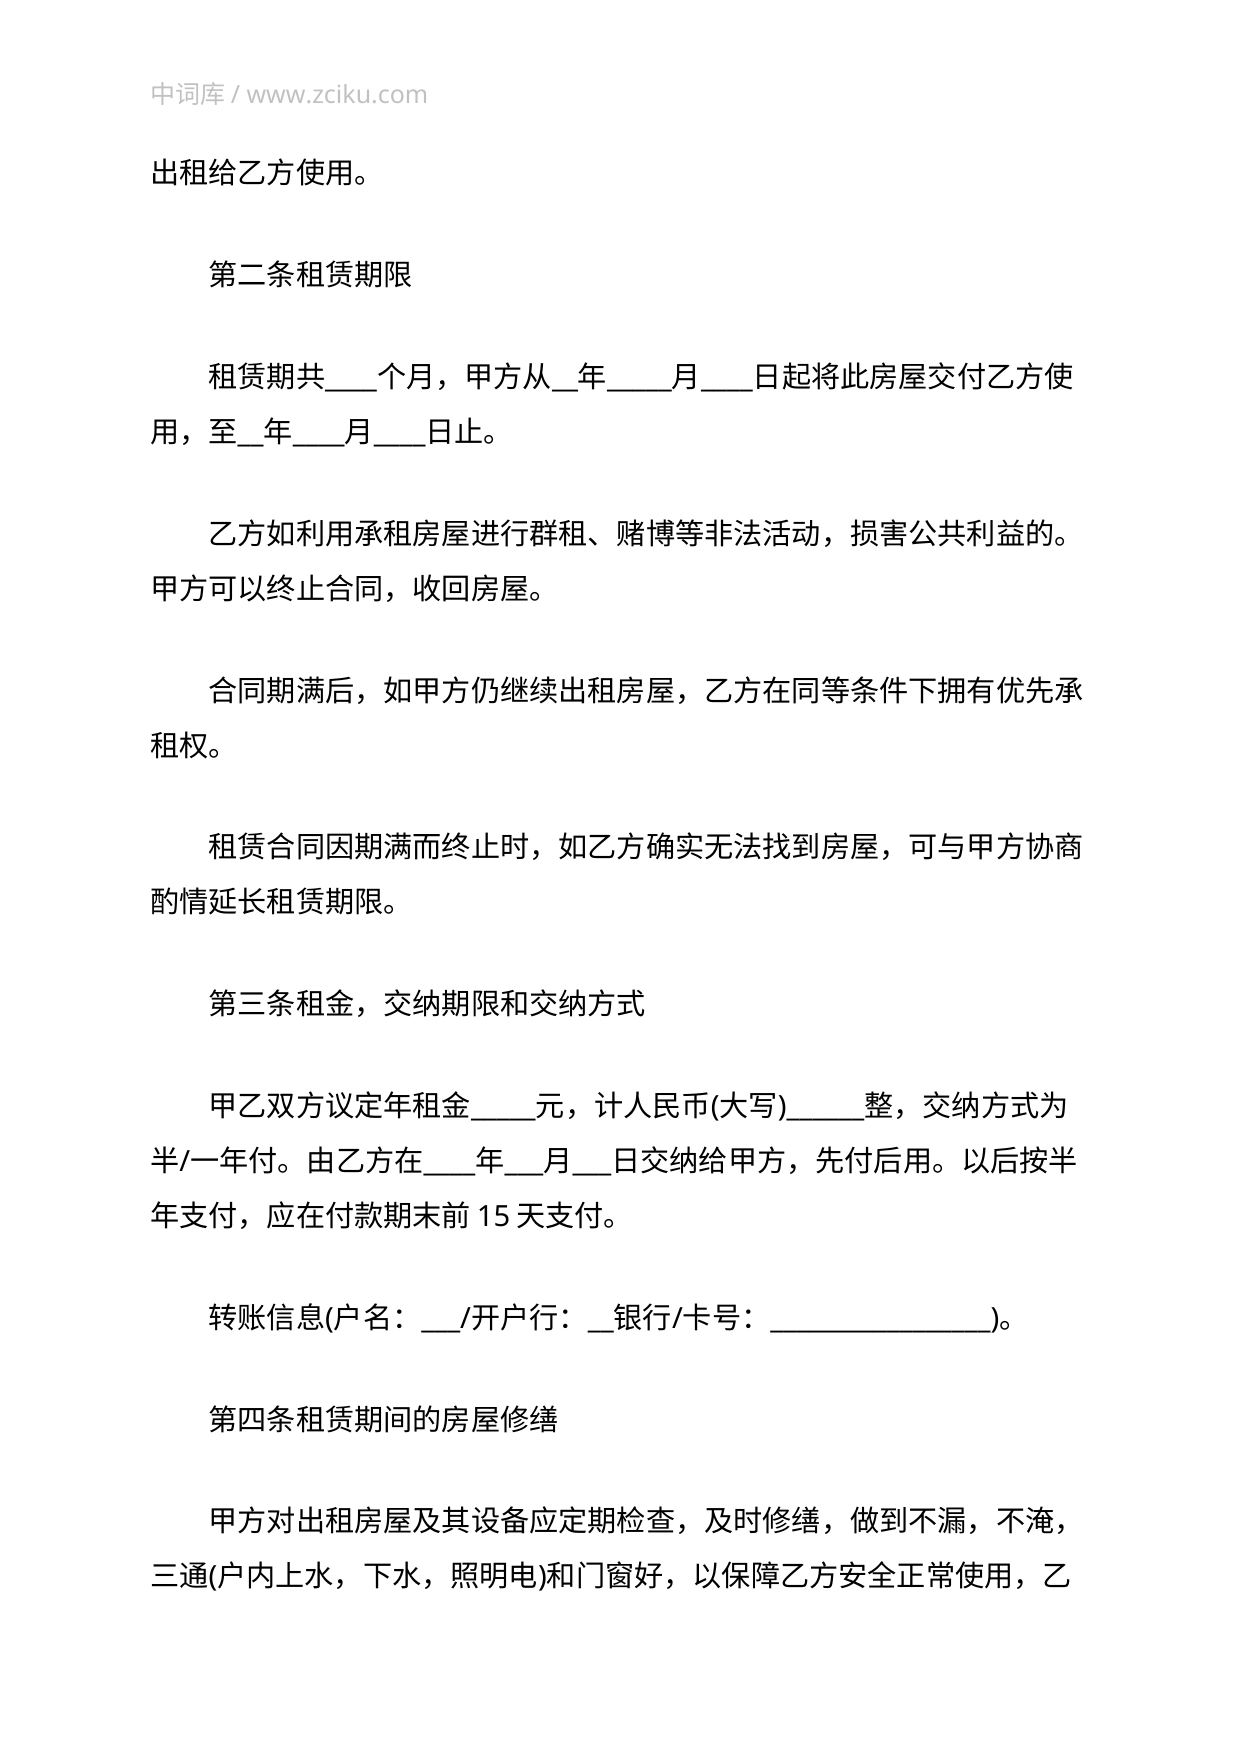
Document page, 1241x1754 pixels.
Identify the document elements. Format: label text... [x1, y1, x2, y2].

text 第三条租金，交纳期限和交纳方式 [150, 981, 1090, 1023]
text 第四条租赁期间的房屋修缮 [150, 1396, 1090, 1438]
text 租赁合同因期满而终止时，如乙方确实无法找到房屋，可与甲方协商酌情延长租赁期限。 [150, 824, 1090, 921]
text 甲乙双方议定年租金_____元，计人民币(大写)______整，交纳方式为半/一年付。由乙方在____年___月___日交纳给甲方，先付后用。以后按半年支付，应在付款期末前15天支付。 [150, 1082, 1090, 1235]
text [150, 1498, 1090, 1595]
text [150, 150, 1090, 192]
text 乙方如利用承租房屋进行群租、赌博等非法活动，损害公共利益的。甲方可以终止合同，收回房屋。 [150, 511, 1090, 608]
text 合同期满后，如甲方仍继续出租房屋，乙方在同等条件下拥有优先承租权。 [150, 667, 1090, 764]
text 第二条租赁期限 [150, 252, 1090, 294]
text 租赁期共____个月，甲方从__年_____月____日起将此房屋交付乙方使用，至__年____月____日止。 [150, 353, 1090, 451]
text 转账信息(户名：___/开户行：__银行/卡号：_________________)。 [150, 1294, 1090, 1337]
